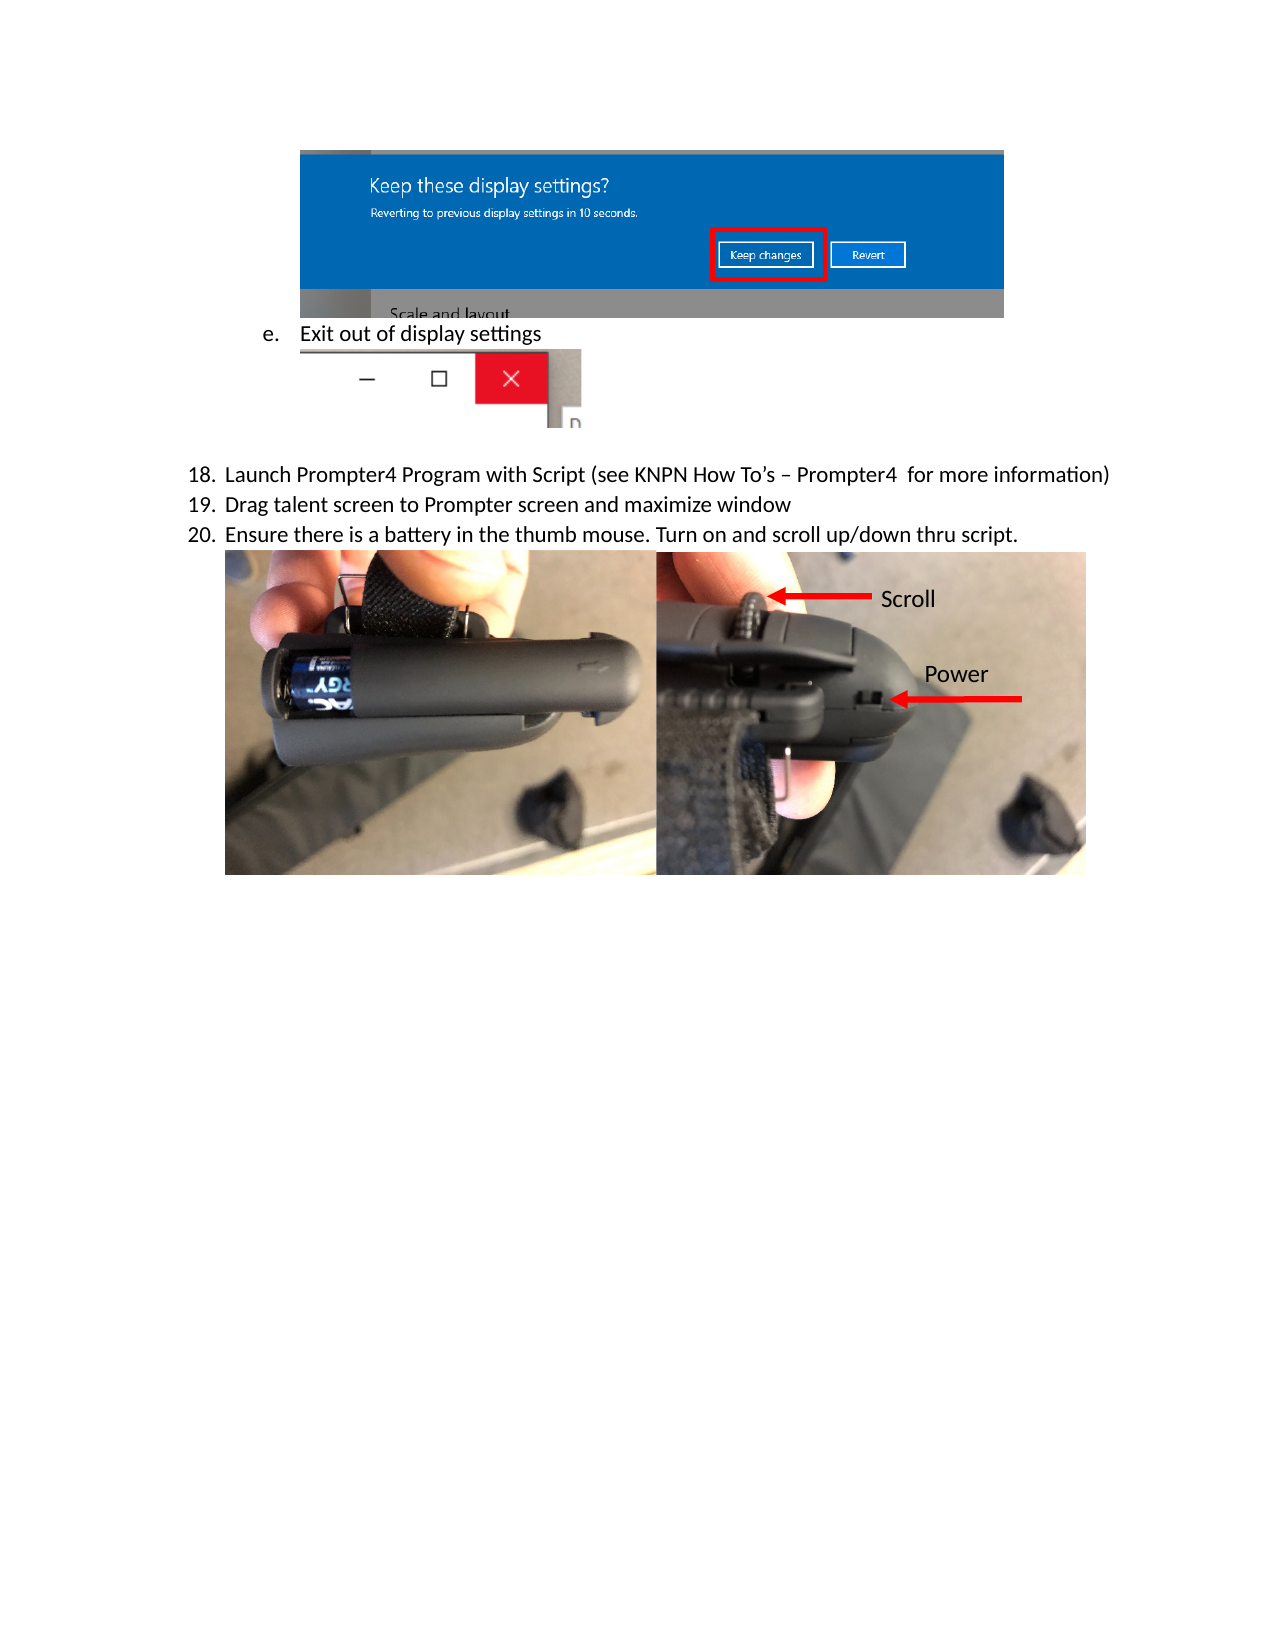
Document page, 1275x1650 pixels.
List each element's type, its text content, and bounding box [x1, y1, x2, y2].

picture [300, 349, 582, 428]
picture [300, 150, 1004, 318]
picture [225, 550, 1086, 875]
list Ensure there is a battery in the thumb mouse. Turn on and scroll up/down thru script. [187, 521, 1125, 548]
list Drag talent screen to Prompter screen and maximize window [187, 490, 1125, 518]
list Exit out of display settings [262, 319, 1125, 347]
list Launch Prompter4 Program with Script (see KNPN How To’s – Prompter4 for more information) [187, 460, 1125, 488]
